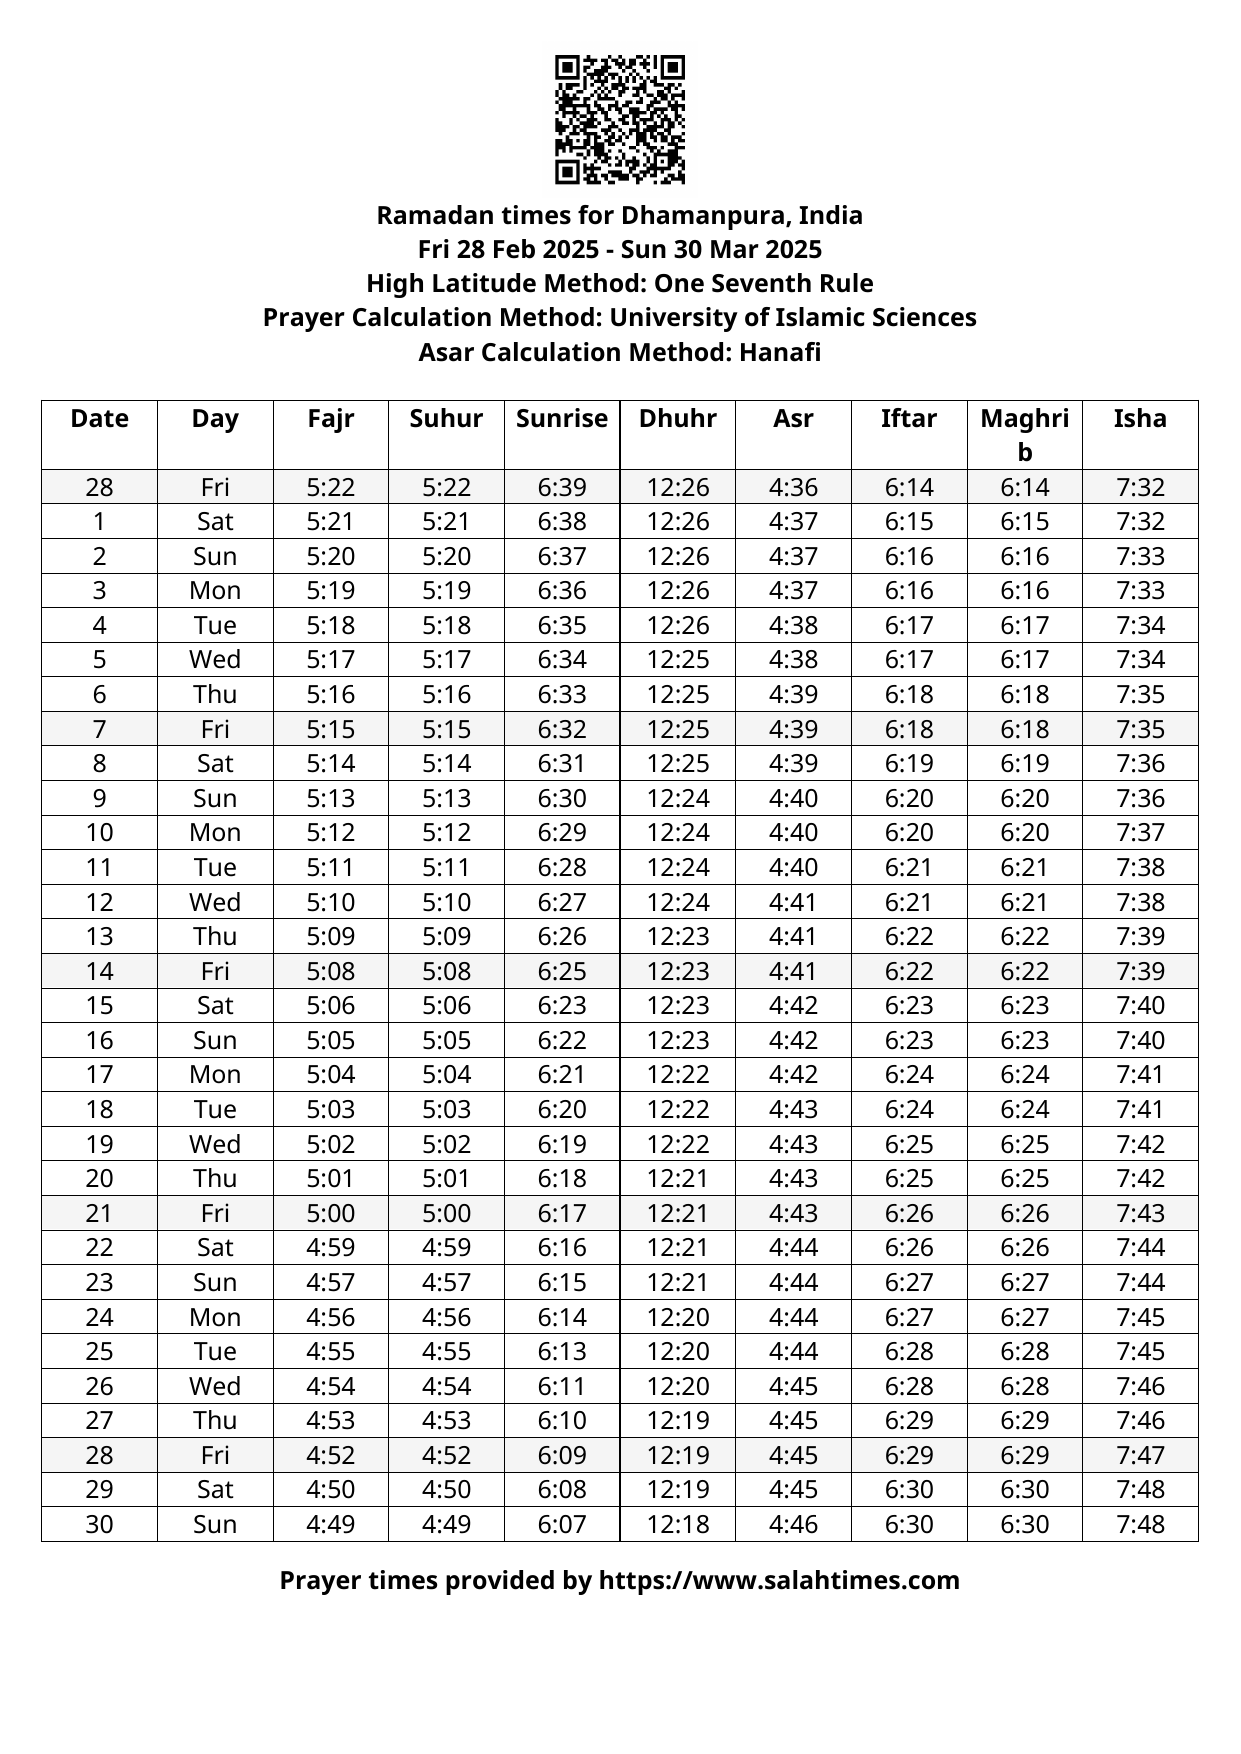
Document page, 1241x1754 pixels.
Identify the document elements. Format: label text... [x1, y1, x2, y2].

table_cell Fri [158, 712, 273, 745]
table_cell 12:24 [621, 816, 735, 849]
table_cell 6:16 [968, 574, 1082, 607]
table_cell 4:56 [274, 1300, 388, 1333]
table_cell 6:22 [968, 954, 1082, 987]
table_cell 7:48 [1083, 1507, 1198, 1541]
table_cell 4:44 [736, 1231, 851, 1264]
text Prayer times provided by https://www.salahtimes.com [42, 1563, 1198, 1597]
table_cell 6:21 [968, 850, 1082, 884]
table_cell 7:34 [1083, 643, 1198, 676]
table_cell 6:17 [852, 643, 967, 676]
table_cell 5:15 [274, 712, 388, 745]
table_cell 6:34 [505, 643, 619, 676]
table_cell 14 [42, 954, 157, 987]
table_cell 5:03 [274, 1092, 388, 1126]
table_cell 12:20 [621, 1369, 735, 1402]
table_cell Tue [158, 850, 273, 884]
table_cell Sat [158, 746, 273, 780]
table_cell 4:59 [274, 1231, 388, 1264]
table_cell Thu [158, 1404, 273, 1437]
table_cell 6:38 [505, 504, 619, 538]
table_cell 4:52 [389, 1438, 504, 1472]
table_cell 7:33 [1083, 539, 1198, 572]
table_cell 12:18 [621, 1507, 735, 1541]
table_cell 28 [42, 470, 157, 503]
table_cell Sat [158, 989, 273, 1022]
table_header Asr [736, 401, 851, 469]
table_cell 12:19 [621, 1473, 735, 1506]
table_cell 12:24 [621, 850, 735, 884]
table_cell 4:42 [736, 1023, 851, 1057]
table_cell 4:41 [736, 954, 851, 987]
table_cell 9 [42, 781, 157, 814]
table_cell 4:40 [736, 850, 851, 884]
table_header Fajr [274, 401, 388, 469]
table_cell 4:40 [736, 781, 851, 814]
table_cell 4:44 [736, 1334, 851, 1368]
table_cell 5:01 [389, 1161, 504, 1195]
table_cell 7:34 [1083, 608, 1198, 642]
table_cell 4:39 [736, 677, 851, 711]
table_cell 5:03 [389, 1092, 504, 1126]
table_cell 6:28 [505, 850, 619, 884]
table_cell 6:19 [968, 746, 1082, 780]
table_cell 3 [42, 574, 157, 607]
table_cell 7 [42, 712, 157, 745]
table_cell 7:48 [1083, 1473, 1198, 1506]
table_cell 6:33 [505, 677, 619, 711]
table_cell 1 [42, 504, 157, 538]
table_cell Fri [158, 1438, 273, 1472]
table_cell 4:42 [736, 1058, 851, 1091]
table_cell 7:32 [1083, 470, 1198, 503]
table_cell 7:40 [1083, 1023, 1198, 1057]
table_cell 29 [42, 1473, 157, 1506]
table_cell 7:38 [1083, 850, 1198, 884]
table_cell 6:17 [505, 1196, 619, 1229]
table_cell Tue [158, 1334, 273, 1368]
table_cell 6:23 [968, 1023, 1082, 1057]
table_cell Sat [158, 504, 273, 538]
table_cell 4:55 [274, 1334, 388, 1368]
table_cell 12:21 [621, 1161, 735, 1195]
table_cell Fri [158, 1196, 273, 1229]
table_cell 12:26 [621, 539, 735, 572]
table_cell 18 [42, 1092, 157, 1126]
table_cell 12:25 [621, 712, 735, 745]
table_cell 12:24 [621, 885, 735, 918]
table_cell 5:02 [389, 1127, 504, 1160]
table_cell 4:39 [736, 712, 851, 745]
table_cell Sun [158, 1023, 273, 1057]
table_cell Tue [158, 1092, 273, 1126]
table_cell 5:06 [389, 989, 504, 1022]
table_cell 5:02 [274, 1127, 388, 1160]
table_cell Wed [158, 1369, 273, 1402]
table_cell 6:27 [968, 1265, 1082, 1299]
table_cell 12:22 [621, 1058, 735, 1091]
table_cell 6:27 [852, 1300, 967, 1333]
table_cell 12 [42, 885, 157, 918]
table_cell 12:26 [621, 574, 735, 607]
table_cell 6:27 [968, 1300, 1082, 1333]
table_cell 6:30 [968, 1507, 1082, 1541]
table_cell 7:35 [1083, 712, 1198, 745]
table_cell 7:32 [1083, 504, 1198, 538]
table_cell 5:10 [389, 885, 504, 918]
table_cell 5:11 [389, 850, 504, 884]
table_cell 5:16 [389, 677, 504, 711]
table_cell Sat [158, 1231, 273, 1264]
table_cell 6:21 [852, 850, 967, 884]
table_cell 6:24 [852, 1058, 967, 1091]
table_cell 6:25 [968, 1161, 1082, 1195]
table_cell 6:26 [968, 1196, 1082, 1229]
table_cell 6:22 [968, 919, 1082, 953]
table_cell 5:01 [274, 1161, 388, 1195]
table_cell 4:37 [736, 574, 851, 607]
table_cell 5 [42, 643, 157, 676]
table_cell 7:39 [1083, 919, 1198, 953]
table_cell Wed [158, 1127, 273, 1160]
table_cell 6:22 [852, 919, 967, 953]
table_cell 7:46 [1083, 1369, 1198, 1402]
table_cell 6:16 [505, 1231, 619, 1264]
table_cell 6:23 [968, 989, 1082, 1022]
table_cell 6:14 [852, 470, 967, 503]
table_cell 13 [42, 919, 157, 953]
table_cell 6:28 [968, 1369, 1082, 1402]
table_cell Mon [158, 1058, 273, 1091]
table_cell 6:28 [852, 1369, 967, 1402]
table_cell 7:36 [1083, 781, 1198, 814]
table_cell 5:17 [274, 643, 388, 676]
table_cell 4:54 [389, 1369, 504, 1402]
table_cell 12:19 [621, 1438, 735, 1472]
table_cell 6:22 [852, 954, 967, 987]
table_cell 4 [42, 608, 157, 642]
table_cell 6:24 [852, 1092, 967, 1126]
table_cell 6:18 [968, 677, 1082, 711]
table_cell 5:04 [389, 1058, 504, 1091]
text Asar Calculation Method: Hanafi [42, 334, 1198, 368]
table_cell 4:50 [389, 1473, 504, 1506]
table_header Suhur [389, 401, 504, 469]
table_cell 6:17 [852, 608, 967, 642]
table_cell 21 [42, 1196, 157, 1229]
table_header Day [158, 401, 273, 469]
table_cell 6:20 [968, 781, 1082, 814]
table_cell 7:44 [1083, 1231, 1198, 1264]
table_cell 4:44 [736, 1265, 851, 1299]
table_cell 5:06 [274, 989, 388, 1022]
table_cell 4:43 [736, 1092, 851, 1126]
table_cell 6:22 [505, 1023, 619, 1057]
table_cell 5:19 [274, 574, 388, 607]
table_header Iftar [852, 401, 967, 469]
table_cell 12:23 [621, 1023, 735, 1057]
table_cell 5:18 [274, 608, 388, 642]
table_cell 4:45 [736, 1473, 851, 1506]
table_cell 2 [42, 539, 157, 572]
table_cell Thu [158, 1161, 273, 1195]
table_cell 5:13 [389, 781, 504, 814]
table_header Dhuhr [621, 401, 735, 469]
text Prayer Calculation Method: University of Islamic Sciences [42, 300, 1198, 334]
table_cell 4:45 [736, 1404, 851, 1437]
table_cell 4:56 [389, 1300, 504, 1333]
table_cell 5:22 [274, 470, 388, 503]
table_cell 20 [42, 1161, 157, 1195]
table_cell 5:21 [389, 504, 504, 538]
table_cell 28 [42, 1438, 157, 1472]
table_cell 6:21 [505, 1058, 619, 1091]
table_cell 5:04 [274, 1058, 388, 1091]
table_cell 7:39 [1083, 954, 1198, 987]
table_cell 6:15 [968, 504, 1082, 538]
table_cell Thu [158, 677, 273, 711]
table_cell 11 [42, 850, 157, 884]
table_cell 5:14 [274, 746, 388, 780]
table_cell 5:05 [389, 1023, 504, 1057]
table_cell 19 [42, 1127, 157, 1160]
table_cell 12:23 [621, 919, 735, 953]
table_cell 7:45 [1083, 1334, 1198, 1368]
table_cell 6:14 [505, 1300, 619, 1333]
table_cell 6:15 [852, 504, 967, 538]
table_cell Sun [158, 539, 273, 572]
table_cell 6:27 [852, 1265, 967, 1299]
table_cell 6:14 [968, 470, 1082, 503]
table_cell 6:17 [968, 608, 1082, 642]
table_cell 6:29 [852, 1404, 967, 1437]
table_cell 6:27 [505, 885, 619, 918]
table_cell 6:25 [505, 954, 619, 987]
table_cell 4:37 [736, 504, 851, 538]
table_cell 5:09 [274, 919, 388, 953]
table_cell 6:18 [852, 677, 967, 711]
table_cell 6:24 [968, 1092, 1082, 1126]
table_cell Sat [158, 1473, 273, 1506]
table_cell 5:12 [389, 816, 504, 849]
table_cell 5:00 [274, 1196, 388, 1229]
table_cell 6:10 [505, 1404, 619, 1437]
table_cell 12:22 [621, 1127, 735, 1160]
table_cell 6:18 [852, 712, 967, 745]
table_cell 4:42 [736, 989, 851, 1022]
table_cell Fri [158, 470, 273, 503]
table_cell 4:44 [736, 1300, 851, 1333]
table_cell 6:16 [968, 539, 1082, 572]
table_cell 4:45 [736, 1369, 851, 1402]
table_cell 6:19 [505, 1127, 619, 1160]
table_cell 6:25 [852, 1161, 967, 1195]
table_cell 5:05 [274, 1023, 388, 1057]
table_cell 6:16 [852, 574, 967, 607]
table_cell 4:45 [736, 1438, 851, 1472]
table_cell Mon [158, 816, 273, 849]
table_header Sunrise [505, 401, 619, 469]
table_cell 6:08 [505, 1473, 619, 1506]
table_cell 7:33 [1083, 574, 1198, 607]
table_cell 6:17 [968, 643, 1082, 676]
table_cell 7:44 [1083, 1265, 1198, 1299]
table_cell 4:43 [736, 1196, 851, 1229]
table_cell 6:21 [968, 885, 1082, 918]
table_cell 12:21 [621, 1265, 735, 1299]
table_cell 6:29 [505, 816, 619, 849]
table_cell 23 [42, 1265, 157, 1299]
table_cell Fri [158, 954, 273, 987]
table_cell Wed [158, 885, 273, 918]
table_cell 15 [42, 989, 157, 1022]
table_cell 4:38 [736, 608, 851, 642]
table_cell Mon [158, 574, 273, 607]
text Fri 28 Feb 2025 - Sun 30 Mar 2025 [42, 232, 1198, 266]
table_cell 7:40 [1083, 989, 1198, 1022]
table_cell 7:36 [1083, 746, 1198, 780]
table_cell 6:19 [852, 746, 967, 780]
table_cell 6:20 [852, 781, 967, 814]
table_cell 6:26 [968, 1231, 1082, 1264]
table_cell 6:20 [505, 1092, 619, 1126]
table_cell 6:23 [852, 1023, 967, 1057]
table_cell 12:26 [621, 608, 735, 642]
table_cell Mon [158, 1300, 273, 1333]
table_cell 6:30 [852, 1507, 967, 1541]
table_cell 10 [42, 816, 157, 849]
table_cell 6:20 [852, 816, 967, 849]
table_cell 4:49 [274, 1507, 388, 1541]
table_cell 12:22 [621, 1092, 735, 1126]
table_cell 4:37 [736, 539, 851, 572]
table_cell 12:23 [621, 989, 735, 1022]
table_cell 5:10 [274, 885, 388, 918]
table_cell 7:38 [1083, 885, 1198, 918]
table_cell 4:50 [274, 1473, 388, 1506]
table_cell 6:18 [505, 1161, 619, 1195]
table_cell 4:49 [389, 1507, 504, 1541]
table_cell 6:30 [852, 1473, 967, 1506]
table_cell 4:52 [274, 1438, 388, 1472]
table_cell 6:26 [505, 919, 619, 953]
table_cell 5:14 [389, 746, 504, 780]
table_cell 4:54 [274, 1369, 388, 1402]
table_cell 4:53 [274, 1404, 388, 1437]
table_cell 12:20 [621, 1300, 735, 1333]
table_cell 6:26 [852, 1231, 967, 1264]
table_cell 12:24 [621, 781, 735, 814]
table_cell 6:29 [968, 1438, 1082, 1472]
table_cell 4:57 [274, 1265, 388, 1299]
table_cell 4:43 [736, 1127, 851, 1160]
table_cell 8 [42, 746, 157, 780]
table_cell 7:43 [1083, 1196, 1198, 1229]
table_cell 5:08 [274, 954, 388, 987]
table_cell 6:23 [505, 989, 619, 1022]
table_cell 4:40 [736, 816, 851, 849]
text Ramadan times for Dhamanpura, India [42, 198, 1198, 232]
table_cell 4:46 [736, 1507, 851, 1541]
table_cell 4:41 [736, 919, 851, 953]
table_cell 12:26 [621, 504, 735, 538]
table_cell 7:47 [1083, 1438, 1198, 1472]
table_cell 5:11 [274, 850, 388, 884]
table_cell 4:36 [736, 470, 851, 503]
table_cell 12:26 [621, 470, 735, 503]
table_cell 7:41 [1083, 1058, 1198, 1091]
table_cell 6:30 [968, 1473, 1082, 1506]
table_cell 6:28 [968, 1334, 1082, 1368]
table_cell 12:19 [621, 1404, 735, 1437]
table_cell 5:20 [274, 539, 388, 572]
table_cell 7:41 [1083, 1092, 1198, 1126]
table_cell 27 [42, 1404, 157, 1437]
table_cell 16 [42, 1023, 157, 1057]
table_cell 5:00 [389, 1196, 504, 1229]
table_cell 5:22 [389, 470, 504, 503]
table_cell 4:41 [736, 885, 851, 918]
table_cell 5:21 [274, 504, 388, 538]
table_cell 6:30 [505, 781, 619, 814]
table_cell 6:07 [505, 1507, 619, 1541]
table_cell 5:18 [389, 608, 504, 642]
table_header Maghrib [968, 401, 1082, 469]
table_cell 24 [42, 1300, 157, 1333]
table_cell 5:08 [389, 954, 504, 987]
table_header Date [42, 401, 157, 469]
text High Latitude Method: One Seventh Rule [42, 266, 1198, 300]
table_cell 6:21 [852, 885, 967, 918]
table_cell 5:12 [274, 816, 388, 849]
table_cell 22 [42, 1231, 157, 1264]
table_cell 12:25 [621, 643, 735, 676]
table_cell 6:13 [505, 1334, 619, 1368]
table_cell 12:25 [621, 746, 735, 780]
table_cell 6:35 [505, 608, 619, 642]
picture [542, 41, 699, 198]
table_cell 6:15 [505, 1265, 619, 1299]
table_cell 12:21 [621, 1196, 735, 1229]
table_cell 7:35 [1083, 677, 1198, 711]
table_cell Sun [158, 1265, 273, 1299]
table_cell 6:09 [505, 1438, 619, 1472]
table_cell 7:42 [1083, 1127, 1198, 1160]
table_cell Sun [158, 781, 273, 814]
table_cell 4:59 [389, 1231, 504, 1264]
table_cell 7:45 [1083, 1300, 1198, 1333]
table_cell 6:24 [968, 1058, 1082, 1091]
table_cell 5:15 [389, 712, 504, 745]
table_cell 5:16 [274, 677, 388, 711]
table_cell 6 [42, 677, 157, 711]
table_cell 25 [42, 1334, 157, 1368]
table_cell 4:53 [389, 1404, 504, 1437]
table_cell 5:19 [389, 574, 504, 607]
table_cell 6:11 [505, 1369, 619, 1402]
table_cell 6:32 [505, 712, 619, 745]
table_cell 6:25 [852, 1127, 967, 1160]
table_cell 6:36 [505, 574, 619, 607]
table_cell 6:23 [852, 989, 967, 1022]
table_cell Thu [158, 919, 273, 953]
table_cell 5:17 [389, 643, 504, 676]
table_cell 12:21 [621, 1231, 735, 1264]
table_cell 7:46 [1083, 1404, 1198, 1437]
table_cell 26 [42, 1369, 157, 1402]
table_cell 6:39 [505, 470, 619, 503]
table_cell 6:25 [968, 1127, 1082, 1160]
table_cell 5:09 [389, 919, 504, 953]
table_cell 5:20 [389, 539, 504, 572]
table_cell Tue [158, 608, 273, 642]
table_cell 6:26 [852, 1196, 967, 1229]
table_cell 30 [42, 1507, 157, 1541]
table_cell 7:37 [1083, 816, 1198, 849]
table_cell 6:16 [852, 539, 967, 572]
table_cell 4:38 [736, 643, 851, 676]
table_cell 6:37 [505, 539, 619, 572]
table_header Isha [1083, 401, 1198, 469]
table_cell 6:18 [968, 712, 1082, 745]
table_cell 6:28 [852, 1334, 967, 1368]
table_cell 12:25 [621, 677, 735, 711]
table_cell 6:31 [505, 746, 619, 780]
table_cell 4:57 [389, 1265, 504, 1299]
table_cell 7:42 [1083, 1161, 1198, 1195]
table_cell Sun [158, 1507, 273, 1541]
table_cell 4:43 [736, 1161, 851, 1195]
table_cell 17 [42, 1058, 157, 1091]
table_cell 6:29 [852, 1438, 967, 1472]
table_cell Wed [158, 643, 273, 676]
table_cell 12:23 [621, 954, 735, 987]
table_cell 4:55 [389, 1334, 504, 1368]
table_cell 5:13 [274, 781, 388, 814]
table_cell 6:29 [968, 1404, 1082, 1437]
table_cell 12:20 [621, 1334, 735, 1368]
table_cell 4:39 [736, 746, 851, 780]
table_cell 6:20 [968, 816, 1082, 849]
